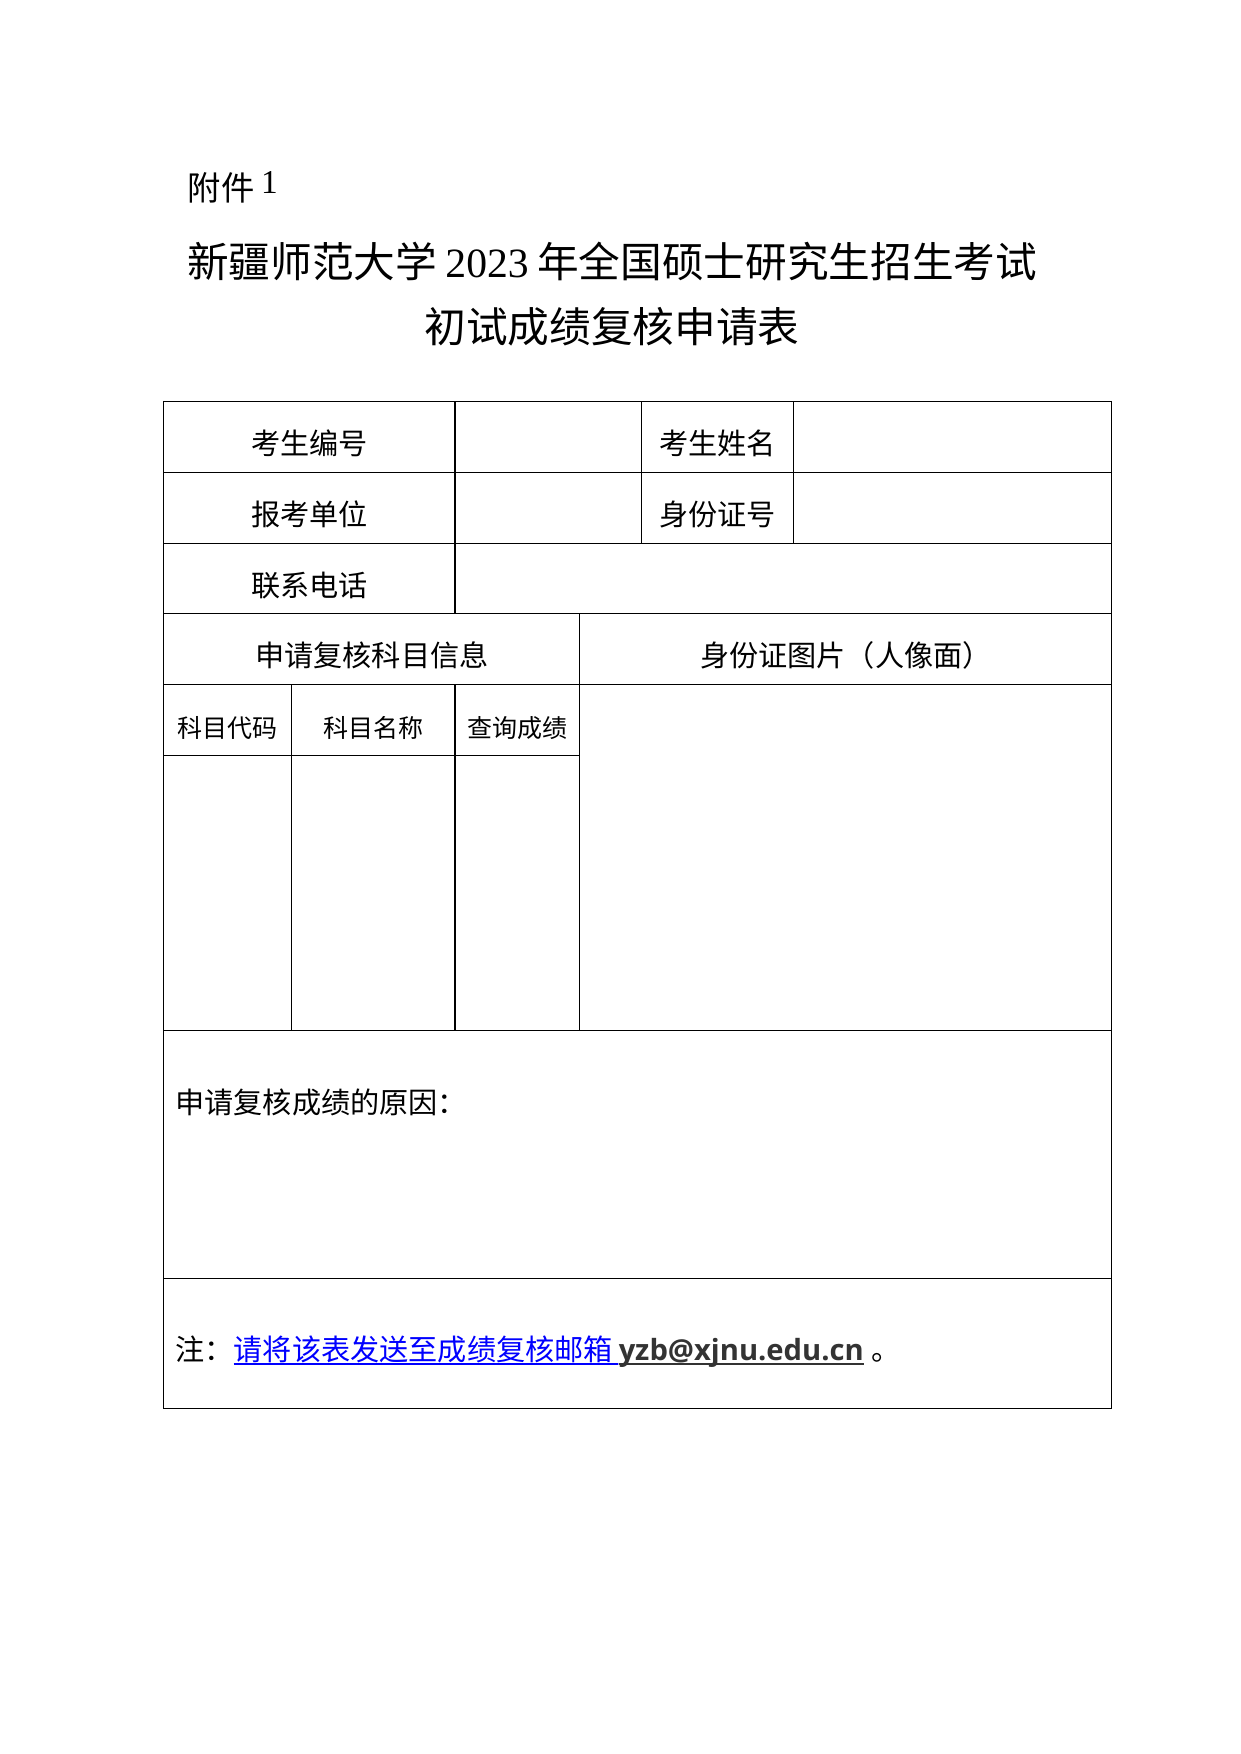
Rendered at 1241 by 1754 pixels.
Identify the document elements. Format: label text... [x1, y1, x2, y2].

table_cell [292, 756, 454, 1030]
table_cell [164, 756, 291, 1030]
table_cell 身份证图片（人像面） [580, 614, 1111, 684]
table_cell 注：请将该表发送至成绩复核邮箱yzb@xjnu.edu.cn 。 [164, 1279, 1111, 1408]
table_cell 科目代码 [164, 685, 291, 755]
table_header [456, 402, 641, 472]
table_cell 申请复核成绩的原因： [164, 1031, 1111, 1277]
text 新疆师范大学2023年全国硕士研究生招生考试 [171, 227, 1053, 292]
table_header [794, 402, 1111, 472]
table_header 考生姓名 [642, 402, 793, 472]
table_cell 科目名称 [292, 685, 454, 755]
text 附件1 [187, 162, 1053, 227]
table_cell 查询成绩 [456, 685, 579, 755]
table_header 考生编号 [164, 402, 454, 472]
text 初试成绩复核申请表 [171, 292, 1053, 357]
table_cell [456, 756, 579, 1030]
table_cell 申请复核科目信息 [164, 614, 579, 684]
table_cell [456, 473, 641, 542]
table_cell 身份证号 [642, 473, 793, 542]
table_cell [456, 544, 1111, 613]
table_cell 报考单位 [164, 473, 454, 542]
table_cell [580, 685, 1111, 1030]
table_cell [794, 473, 1111, 542]
table_cell 联系电话 [164, 544, 454, 613]
